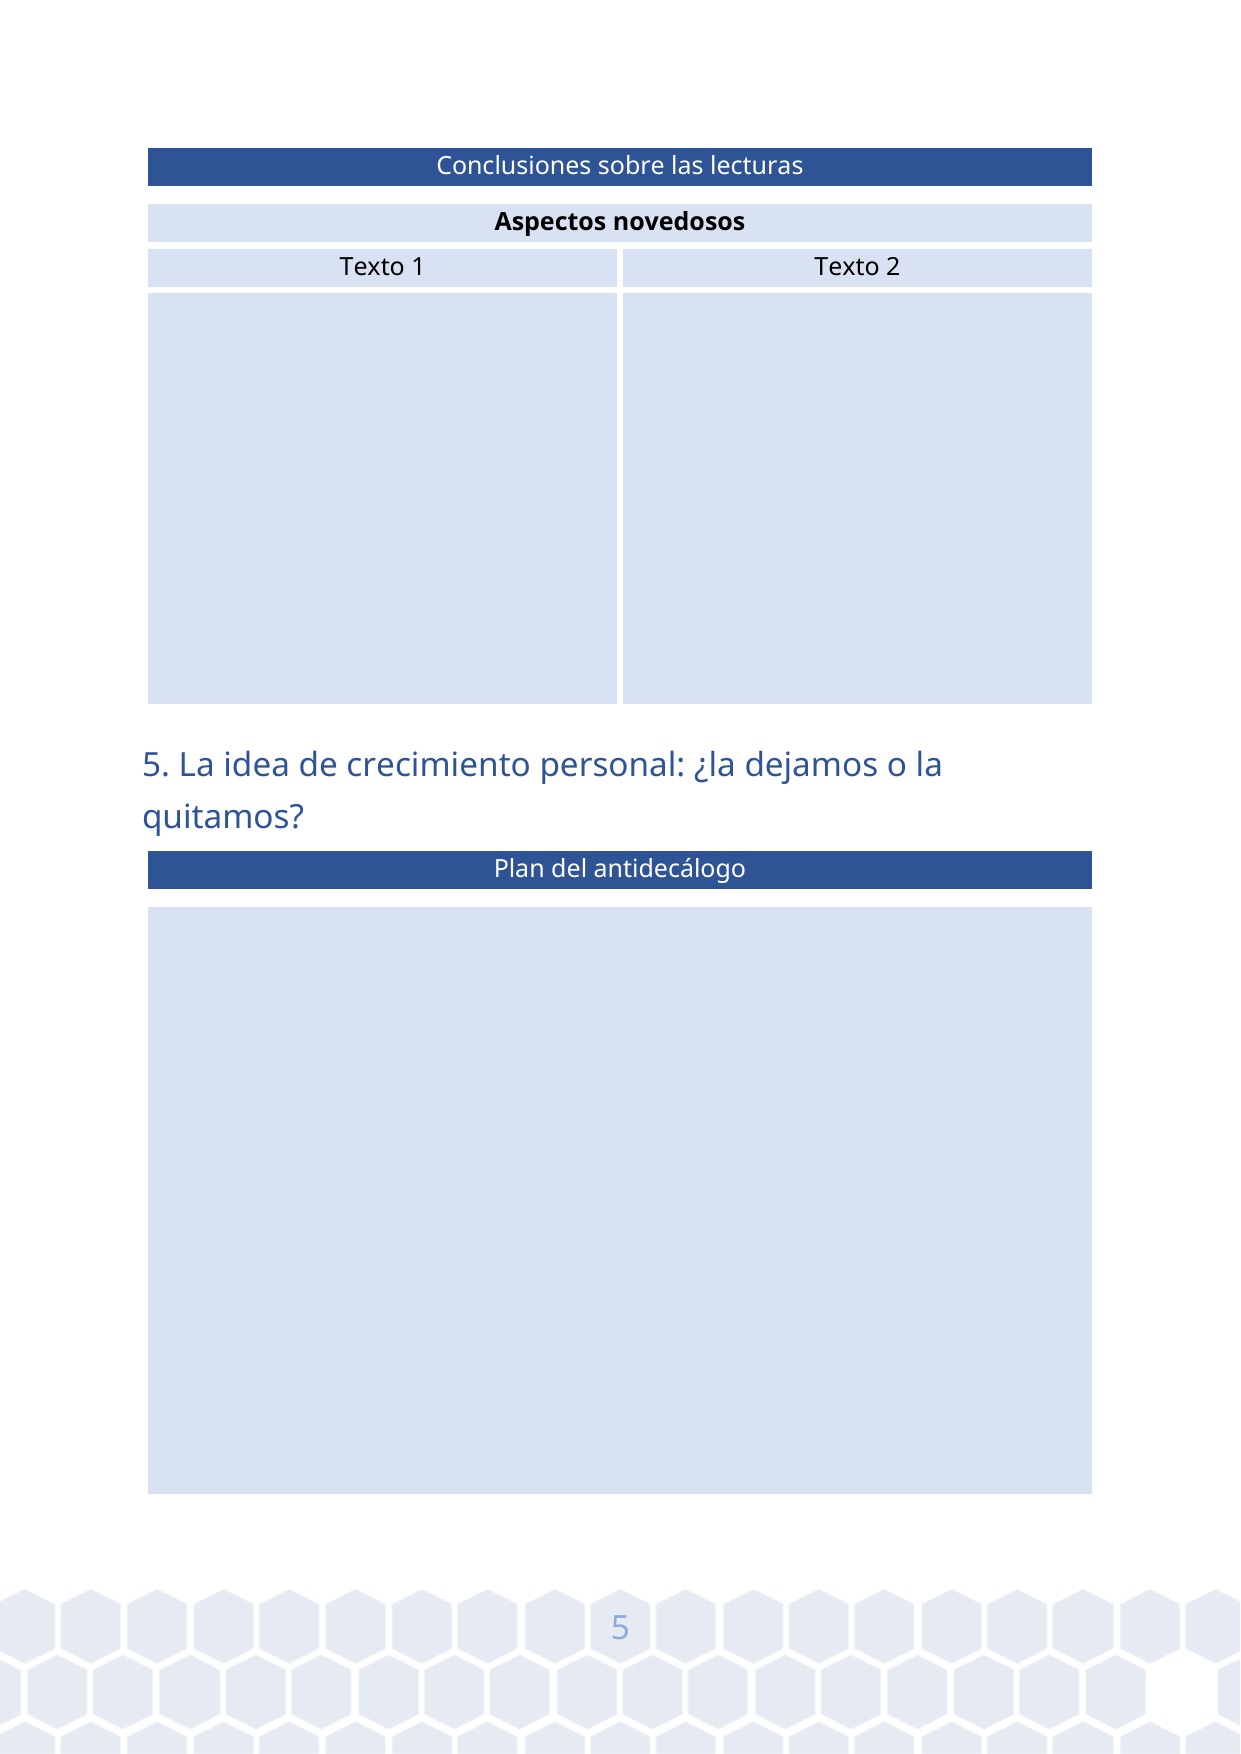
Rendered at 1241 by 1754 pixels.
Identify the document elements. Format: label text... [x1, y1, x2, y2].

table_cell [148, 293, 617, 704]
table_cell [623, 293, 1092, 704]
picture [0, 1588, 1241, 1754]
subtitle 5. La idea de crecimiento personal: ¿la dejamos o la quitamos? [142, 741, 1098, 838]
table_header [148, 907, 1092, 1494]
table_header Conclusiones sobre las lecturas [148, 148, 1092, 186]
table_header Aspectos novedosos [148, 204, 1092, 242]
table_header Plan del antidecálogo [148, 851, 1092, 889]
table_cell Texto 2 [623, 249, 1092, 287]
table_cell Texto 1 [148, 249, 617, 287]
